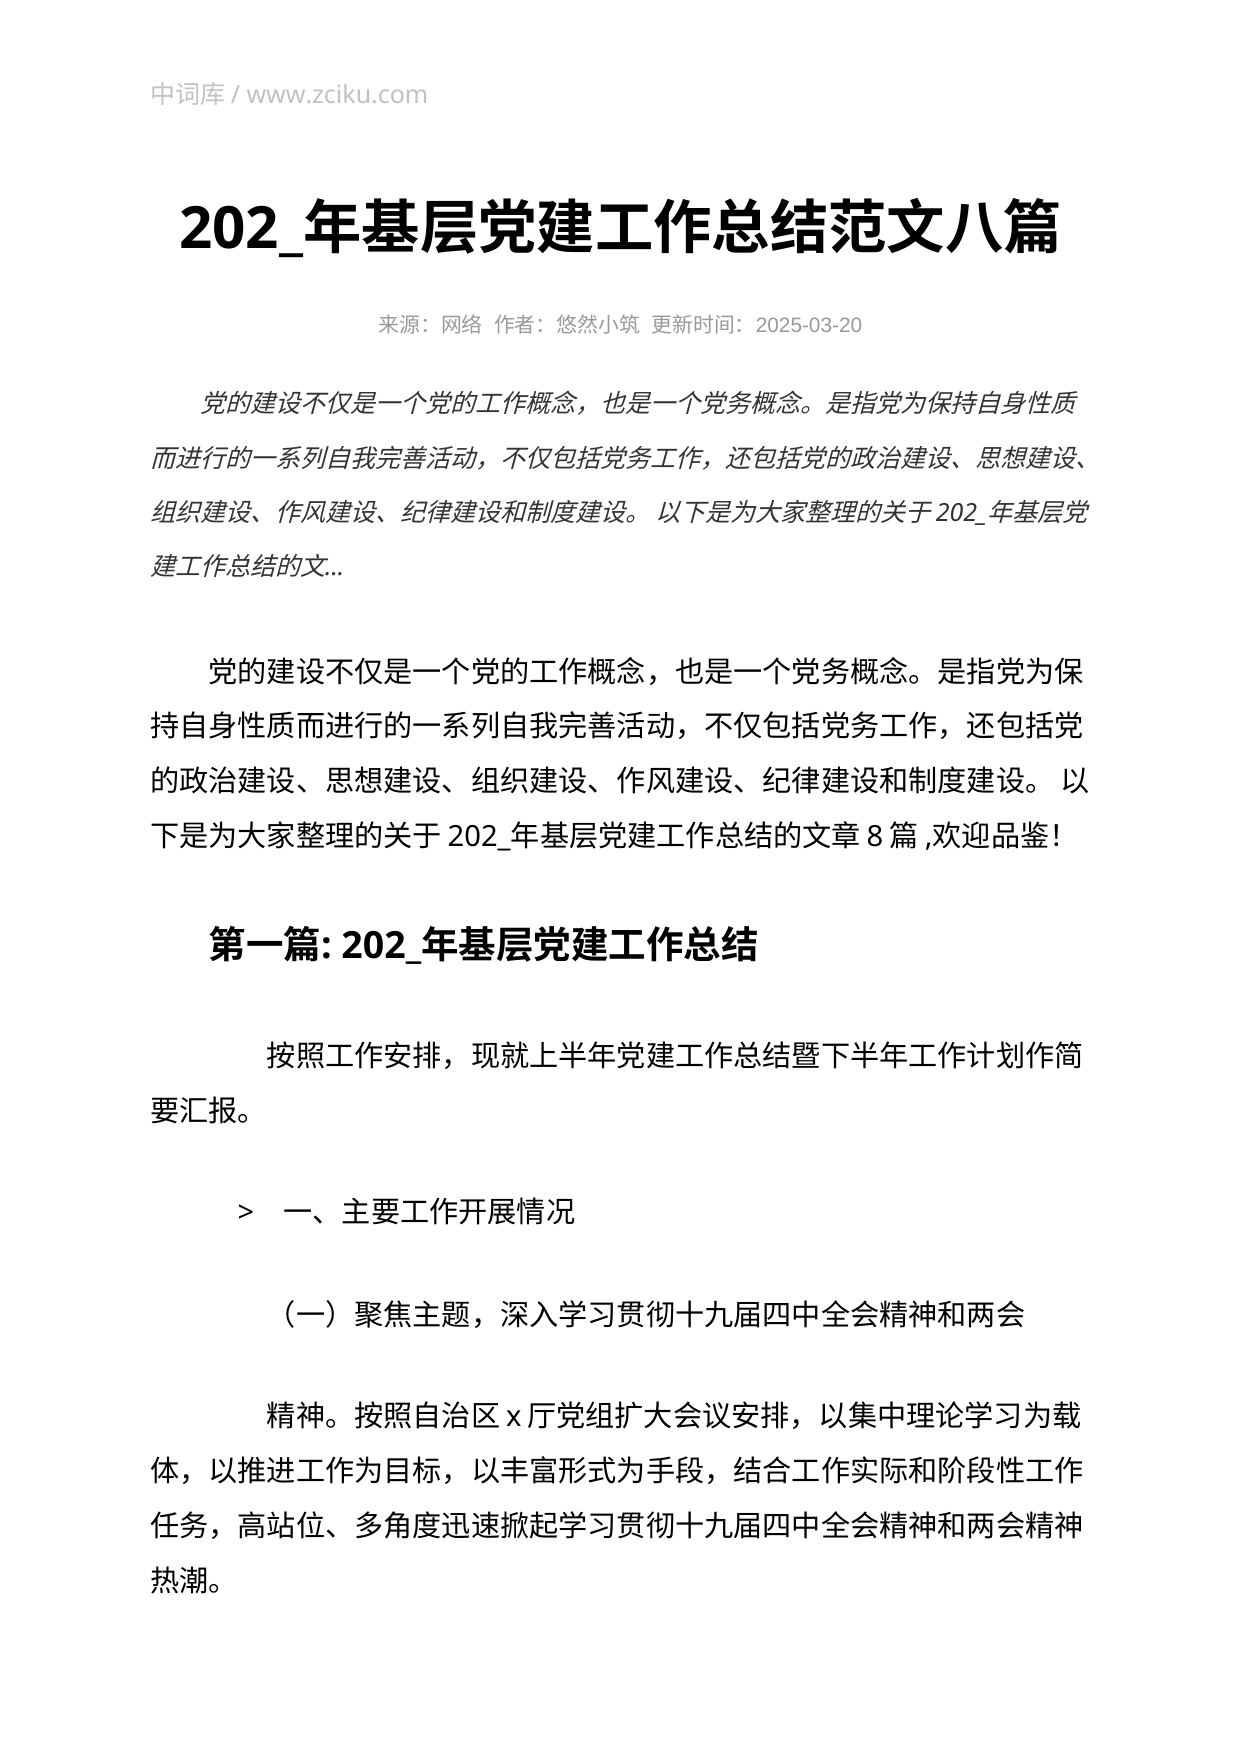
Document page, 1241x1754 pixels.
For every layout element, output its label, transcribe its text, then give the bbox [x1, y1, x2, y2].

text 党的建设不仅是一个党的工作概念，也是一个党务概念。是指党为保持自身性质而进行的一系列自我完善活动，不仅包括党务工作，还包括党的政治建设、思想建设、组织建设、作风建设、纪律建设和制度建设。 以下是为大家整理的关于202_年基层党建工作总结的文... [150, 384, 1090, 583]
text 按照工作安排，现就上半年党建工作总结暨下半年工作计划作简要汇报。 [150, 1032, 1090, 1129]
text 党的建设不仅是一个党的工作概念，也是一个党务概念。是指党为保持自身性质而进行的一系列自我完善活动，不仅包括党务工作，还包括党的政治建设、思想建设、组织建设、作风建设、纪律建设和制度建设。 以下是为大家整理的关于202_年基层党建工作总结的文章8篇 ,欢迎品鉴！ [150, 648, 1090, 855]
text 第一篇: 202_年基层党建工作总结 [150, 915, 1090, 969]
text （一）聚焦主题，深入学习贯彻十九届四中全会精神和两会 [150, 1291, 1090, 1333]
text 来源：网络 作者：悠然小筑 更新时间：2025-03-20 [150, 313, 1090, 337]
text > 一、主要工作开展情况 [150, 1189, 1090, 1231]
subtitle 202_年基层党建工作总结范文八篇 [150, 181, 1090, 266]
text 精神。按照自治区x厅党组扩大会议安排，以集中理论学习为载体，以推进工作为目标，以丰富形式为手段，结合工作实际和阶段性工作任务，高站位、多角度迅速掀起学习贯彻十九届四中全会精神和两会精神热潮。 [150, 1393, 1090, 1600]
